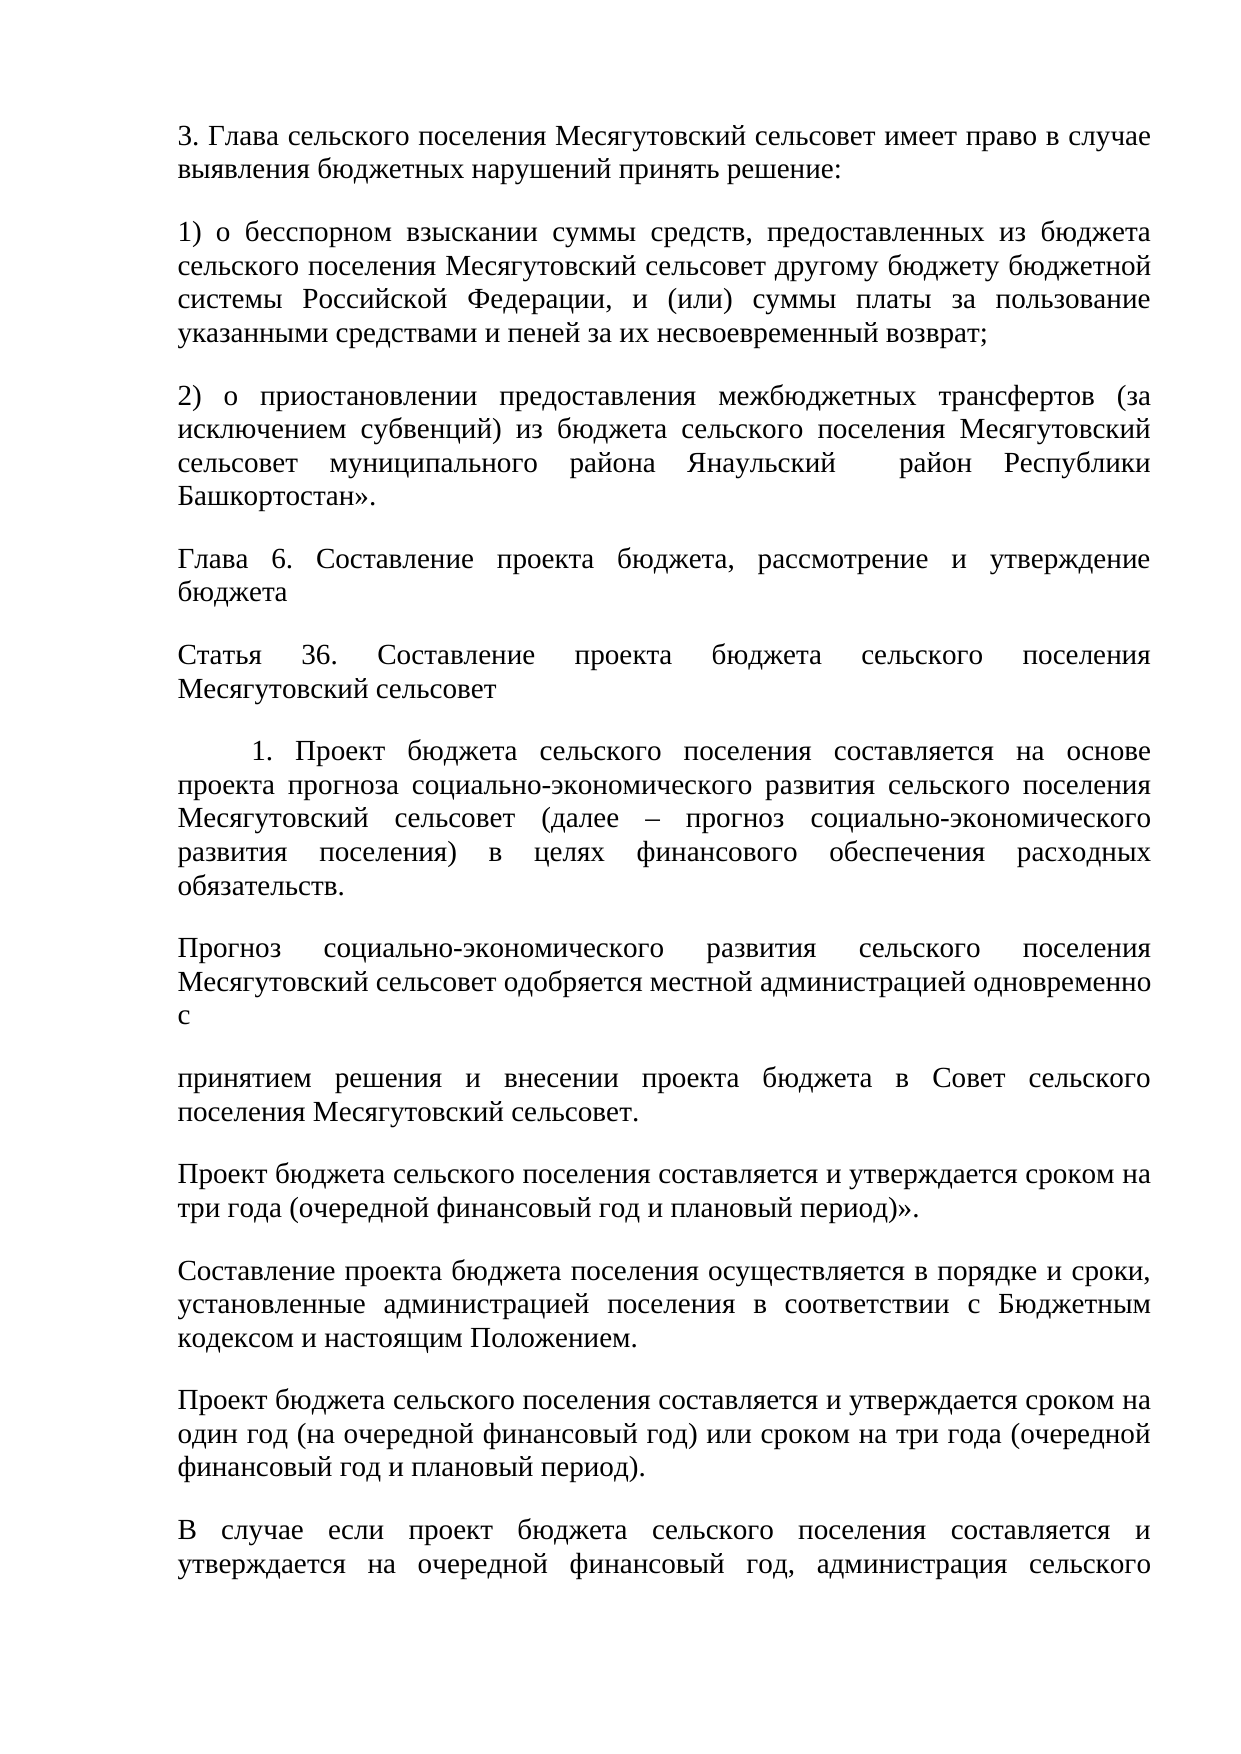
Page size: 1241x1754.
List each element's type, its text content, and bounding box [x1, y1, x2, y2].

text 3. Глава сельского поселения Месягутовский сельсовет имеет право в случае выявления бюджетных нарушений принять решение: [177, 118, 1152, 185]
text Статья 36. Составление проекта бюджета сельского поселения Месягутовский сельсовет [177, 637, 1152, 704]
text Проект бюджета сельского поселения составляется и утверждается сроком на один год (на очередной финансовый год) или сроком на три года (очередной финансовый год и плановый период). [177, 1382, 1152, 1483]
text Прогноз социально-экономического развития сельского поселения Месягутовский сельсовет одобряется местной администрацией одновременно с [177, 930, 1152, 1031]
text Составление проекта бюджета поселения осуществляется в порядке и сроки, установленные администрацией поселения в соответствии с Бюджетным кодексом и настоящим Положением. [177, 1253, 1152, 1353]
text 2) о приостановлении предоставления межбюджетных трансфертов (за исключением субвенций) из бюджета сельского поселения Месягутовский сельсовет муниципального района Янаульский район Республики Башкортостан». [177, 378, 1152, 512]
text принятием решения и внесении проекта бюджета в Совет сельского поселения Месягутовский сельсовет. [177, 1060, 1152, 1127]
text Проект бюджета сельского поселения составляется и утверждается сроком на три года (очередной финансовый год и плановый период)». [177, 1156, 1152, 1223]
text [177, 1512, 1152, 1579]
text 1. Проект бюджета сельского поселения составляется на основе проекта прогноза социально-экономического развития сельского поселения Месягутовский сельсовет (далее – прогноз социально-экономического развития поселения) в целях финансового обеспечения расходных обязательств. [177, 733, 1152, 901]
text Глава 6. Составление проекта бюджета, рассмотрение и утверждение бюджета [177, 541, 1152, 608]
text 1) о бесспорном взыскании суммы средств, предоставленных из бюджета сельского поселения Месягутовский сельсовет другому бюджету бюджетной системы Российской Федерации, и (или) суммы платы за пользование указанными средствами и пеней за их несвоевременный возврат; [177, 214, 1152, 348]
